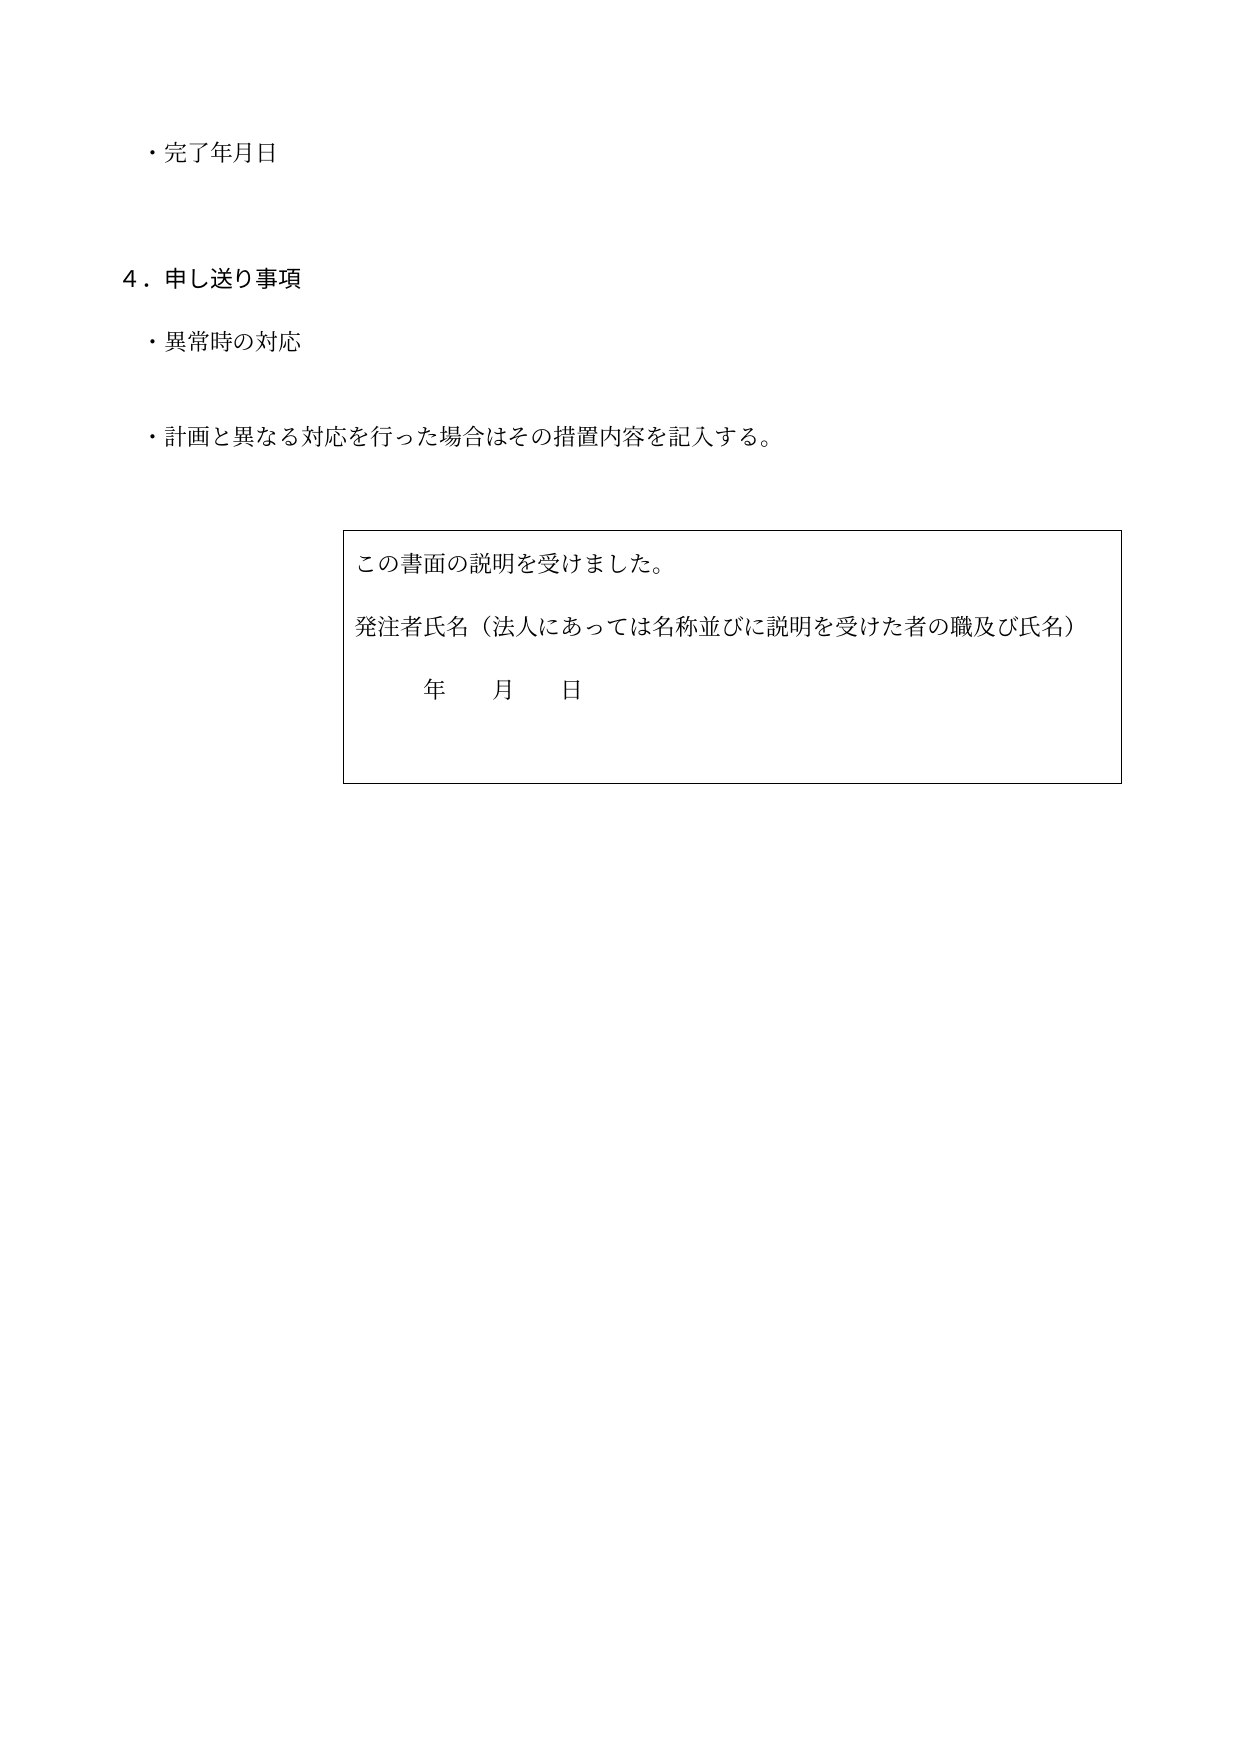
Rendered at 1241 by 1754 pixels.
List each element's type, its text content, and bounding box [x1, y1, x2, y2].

text ・計画と異なる対応を行った場合はその措置内容を記入する。 [141, 403, 1122, 467]
text ・完了年月日 [141, 119, 1122, 183]
text ・異常時の対応 [141, 309, 1122, 372]
table_header この書面の説明を受けました。 発注者氏名（法人にあっては名称並びに説明を受けた者の職及び氏名） 年 月 日 [344, 531, 1121, 783]
text ４．申し送り事項 [118, 246, 1122, 309]
